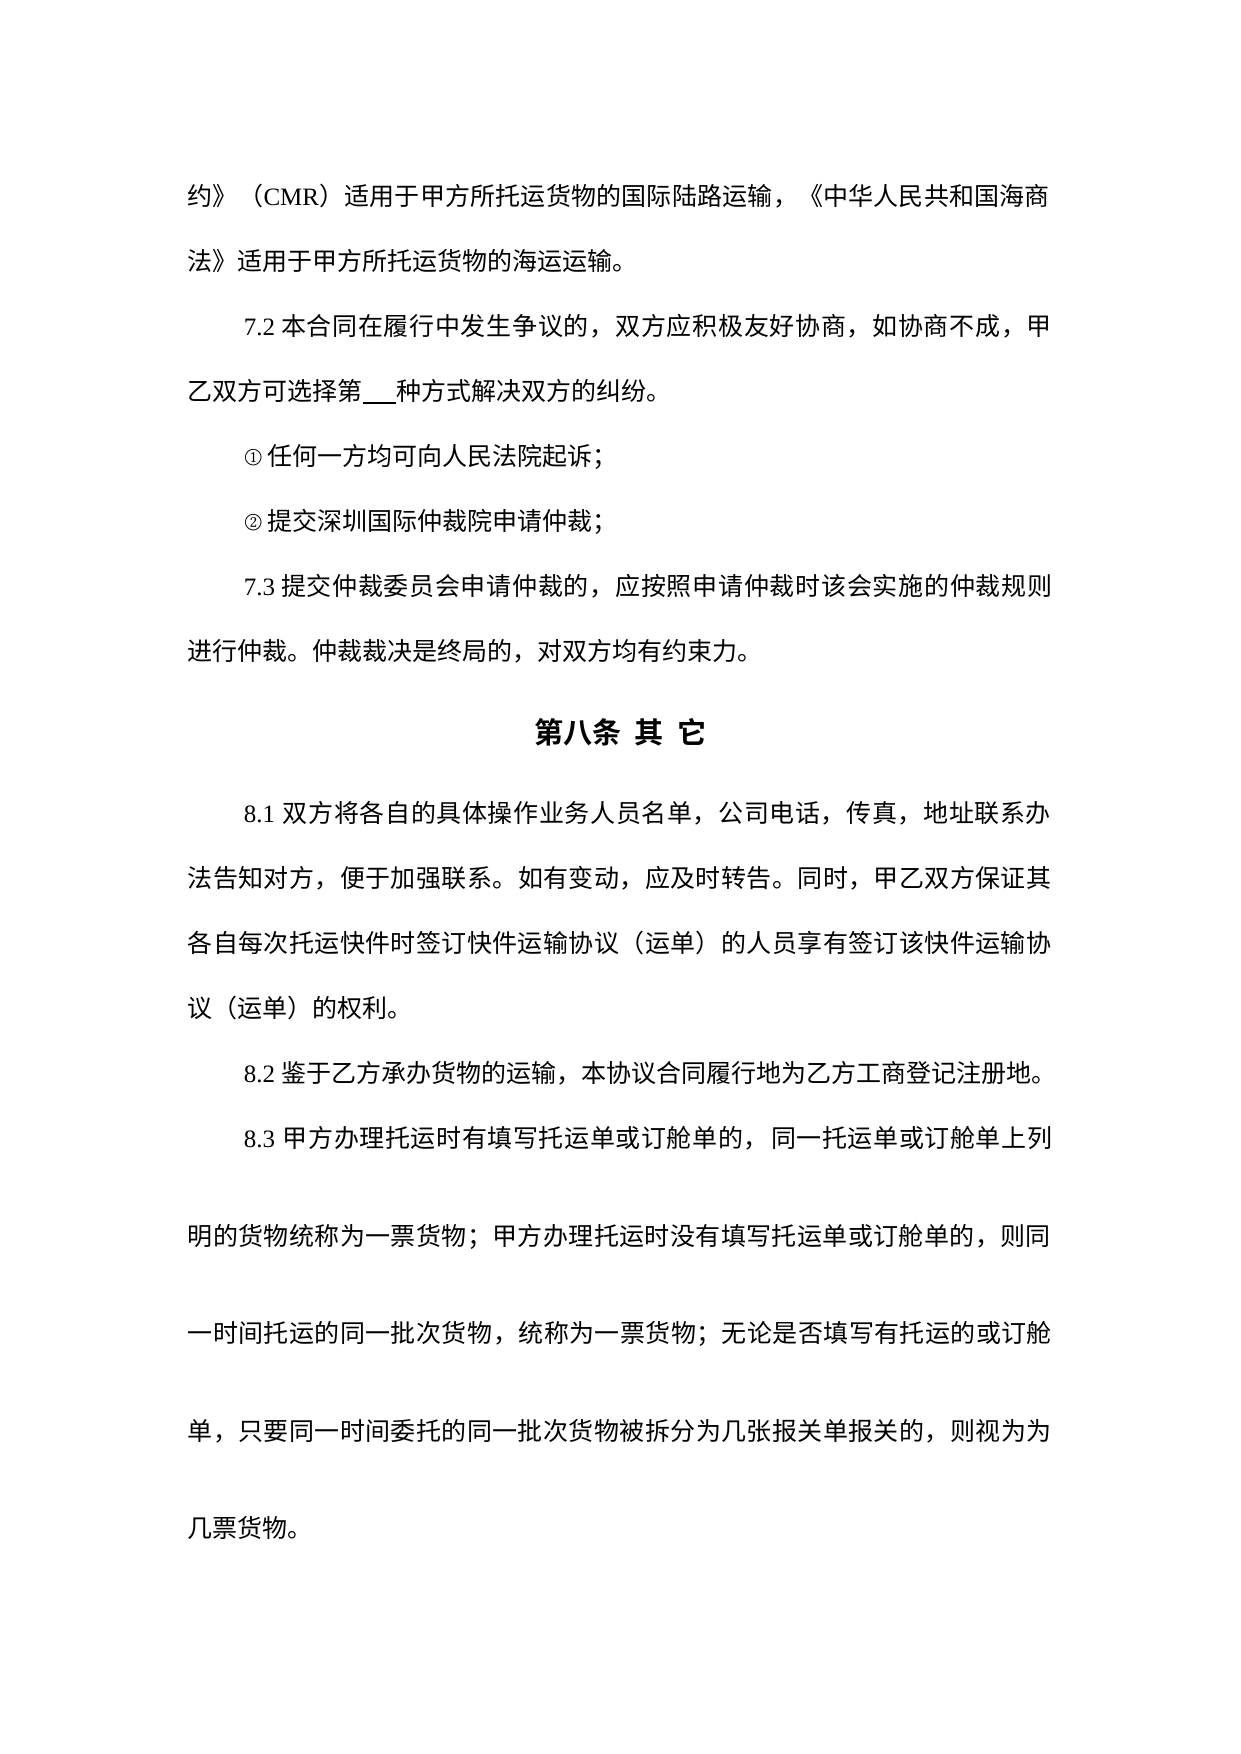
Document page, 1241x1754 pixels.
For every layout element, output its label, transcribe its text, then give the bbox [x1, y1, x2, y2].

text 第八条 其 它 [187, 698, 1053, 763]
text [187, 162, 1053, 292]
text ②提交深圳国际仲裁院申请仲裁； [187, 487, 1053, 552]
text 7.2本合同在履行中发生争议的，双方应积极友好协商，如协商不成，甲乙双方可选择第 种方式解决双方的纠纷。 [187, 292, 1053, 422]
text 8.3 甲方办理托运时有填写托运单或订舱单的，同一托运单或订舱单上列明的货物统称为一票货物；甲方办理托运时没有填写托运单或订舱单的，则同一时间托运的同一批次货物，统称为一票货物；无论是否填写有托运的或订舱单，只要同一时间委托的同一批次货物被拆分为几张报关单报关的，则视为为几票货物。 [187, 1104, 1053, 1559]
text 7.3提交仲裁委员会申请仲裁的，应按照申请仲裁时该会实施的仲裁规则进行仲裁。仲裁裁决是终局的，对双方均有约束力。 [187, 552, 1053, 682]
text 8.2 鉴于乙方承办货物的运输，本协议合同履行地为乙方工商登记注册地。 [187, 1039, 1053, 1104]
text 8.1 双方将各自的具体操作业务人员名单，公司电话，传真，地址联系办法告知对方，便于加强联系。如有变动，应及时转告。同时，甲乙双方保证其各自每次托运快件时签订快件运输协议（运单）的人员享有签订该快件运输协议（运单）的权利。 [187, 779, 1053, 1039]
text ①任何一方均可向人民法院起诉； [187, 422, 1053, 487]
